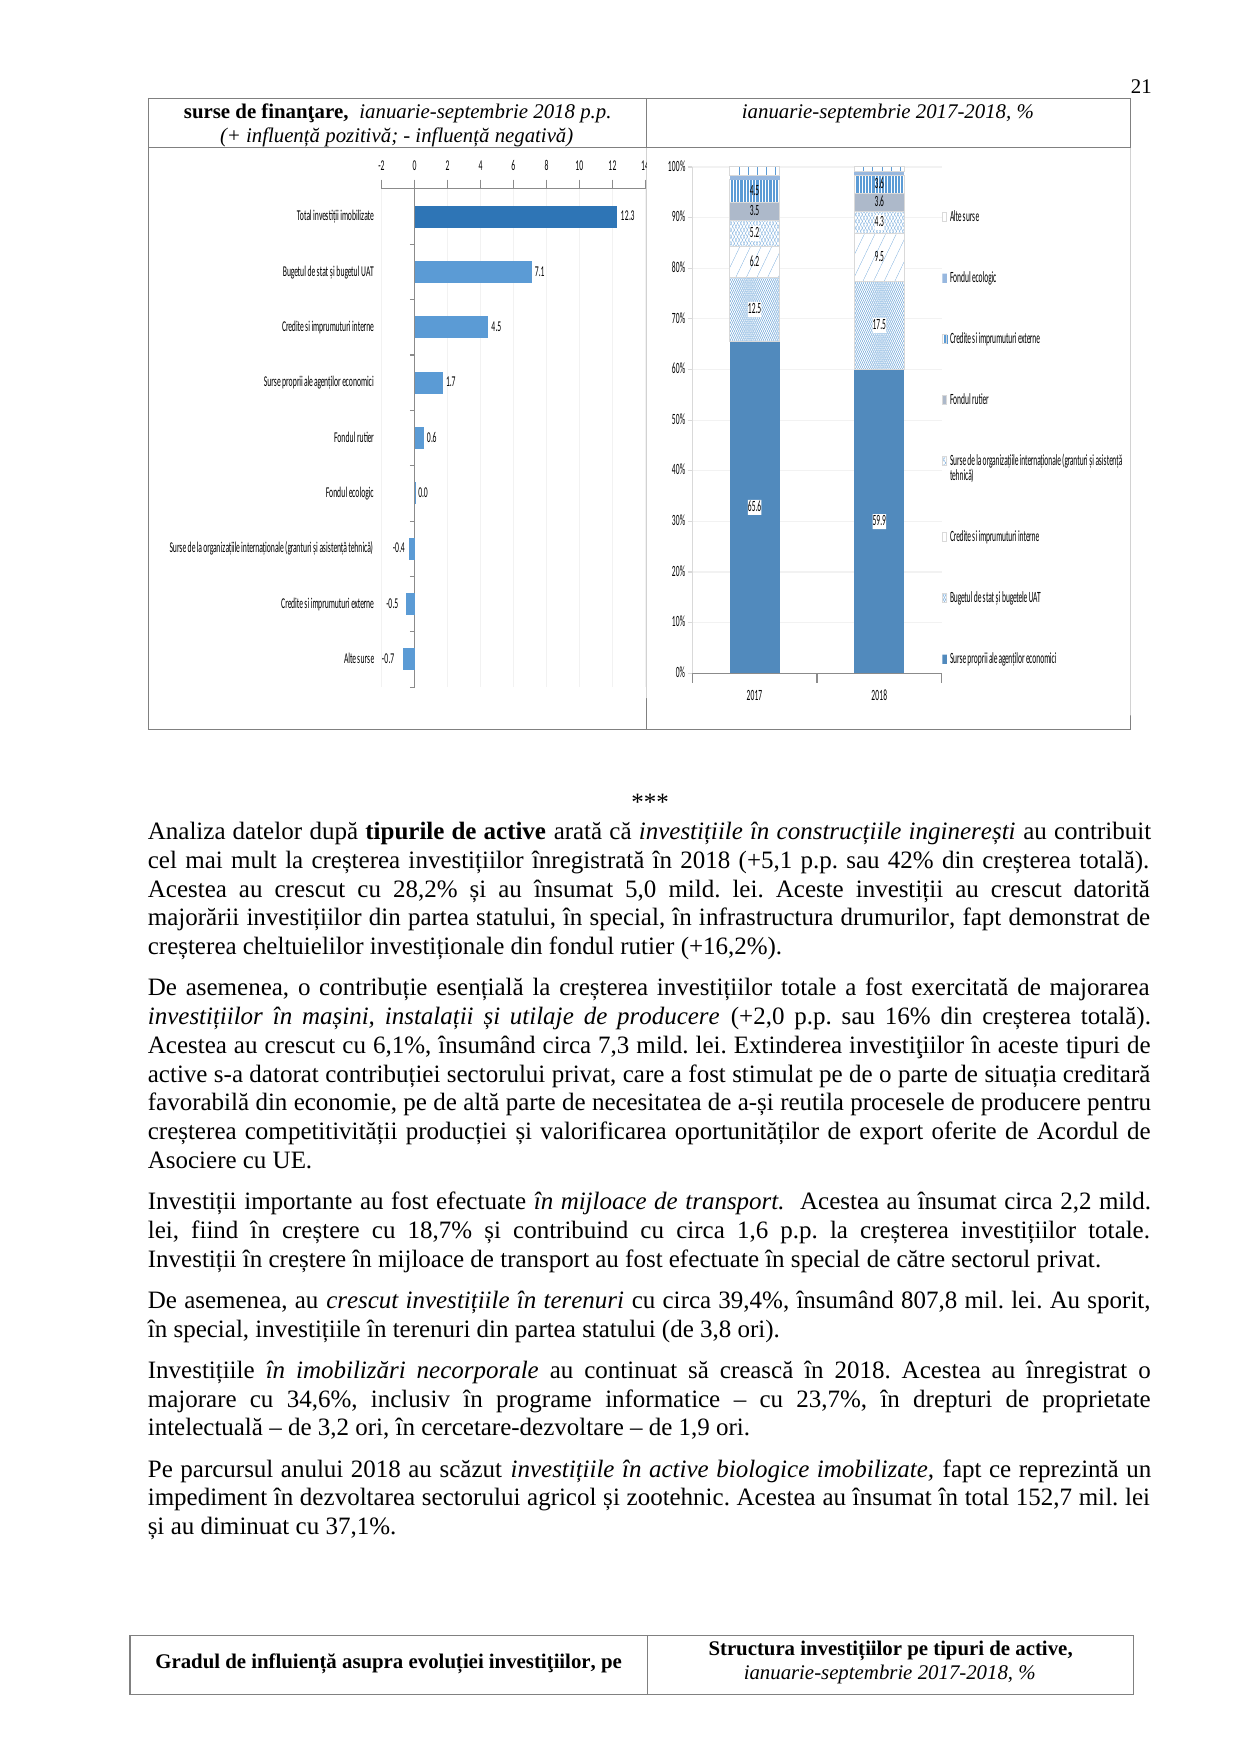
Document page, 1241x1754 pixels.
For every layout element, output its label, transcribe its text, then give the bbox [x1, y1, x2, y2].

text De asemenea, o contribuție esențială la creșterea investițiilor totale a fost exercitată de majorarea investițiilor în mașini, instalații și utilaje de producere (+2,0 p.p. sau 16% din creșterea totală). Acestea au crescut cu 6,1%, însumând circa 7,3 mild. lei. Extinderea investiţiilor în aceste tipuri de active s-a datorat contribuției sectorului privat, care a fost stimulat pe de o parte de situația creditară favorabilă din economie, pe de altă parte de necesitatea de a-și reutila procesele de producere pentru creșterea competitivității producției și valorificarea oportunităților de export oferite de Acordul de Asociere cu UE. [148, 972, 1152, 1174]
text Analiza datelor după tipurile de active arată că investițiile în construcțiile inginerești au contribuit cel mai mult la creșterea investițiilor înregistrată în 2018 (+5,1 p.p. sau 42% din creșterea totală). Acestea au crescut cu 28,2% și au însumat 5,0 mild. lei. Aceste investiții au crescut datorită majorării investițiilor din partea statului, în special, în infrastructura drumurilor, fapt demonstrat de creșterea cheltuielilor investiționale din fondul rutier (+16,2%). [148, 816, 1152, 960]
table_header Structura investițiilor pe surse de finanţare, ianuarie-septembrie 2017-2018, % [647, 99, 1130, 147]
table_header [648, 1636, 1133, 1694]
text Investițiile în imobilizări necorporale au continuat să crească în 2018. Acestea au înregistrat o majorare cu 34,6%, inclusiv în programe informatice – cu 23,7%, în drepturi de proprietate intelectuală – de 3,2 ori, în cercetare-dezvoltare – de 1,9 ori. [148, 1355, 1152, 1441]
text De asemenea, au crescut investițiile în terenuri cu circa 39,4%, însumând 807,8 mil. lei. Au sporit, în special, investițiile în terenuri din partea statului (de 3,8 ori). [148, 1285, 1152, 1342]
text Pe parcursul anului 2018 au scăzut investițiile în active biologice imobilizate, fapt ce reprezintă un impediment în dezvoltarea sectorului agricol și zootehnic. Acestea au însumat în total 152,7 mil. lei și au diminuat cu 37,1%. [148, 1454, 1152, 1540]
text Investiții importante au fost efectuate în mijloace de transport. Acestea au însumat circa 2,2 mild. lei, fiind în creștere cu 18,7% și contribuind cu circa 1,6 p.p. la creșterea investițiilor totale. Investiții în creștere în mijloace de transport au fost efectuate în special de către sectorul privat. [148, 1186, 1152, 1272]
text *** [148, 787, 1152, 816]
table_cell [149, 148, 646, 729]
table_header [131, 1636, 647, 1694]
table_cell [647, 148, 1130, 729]
